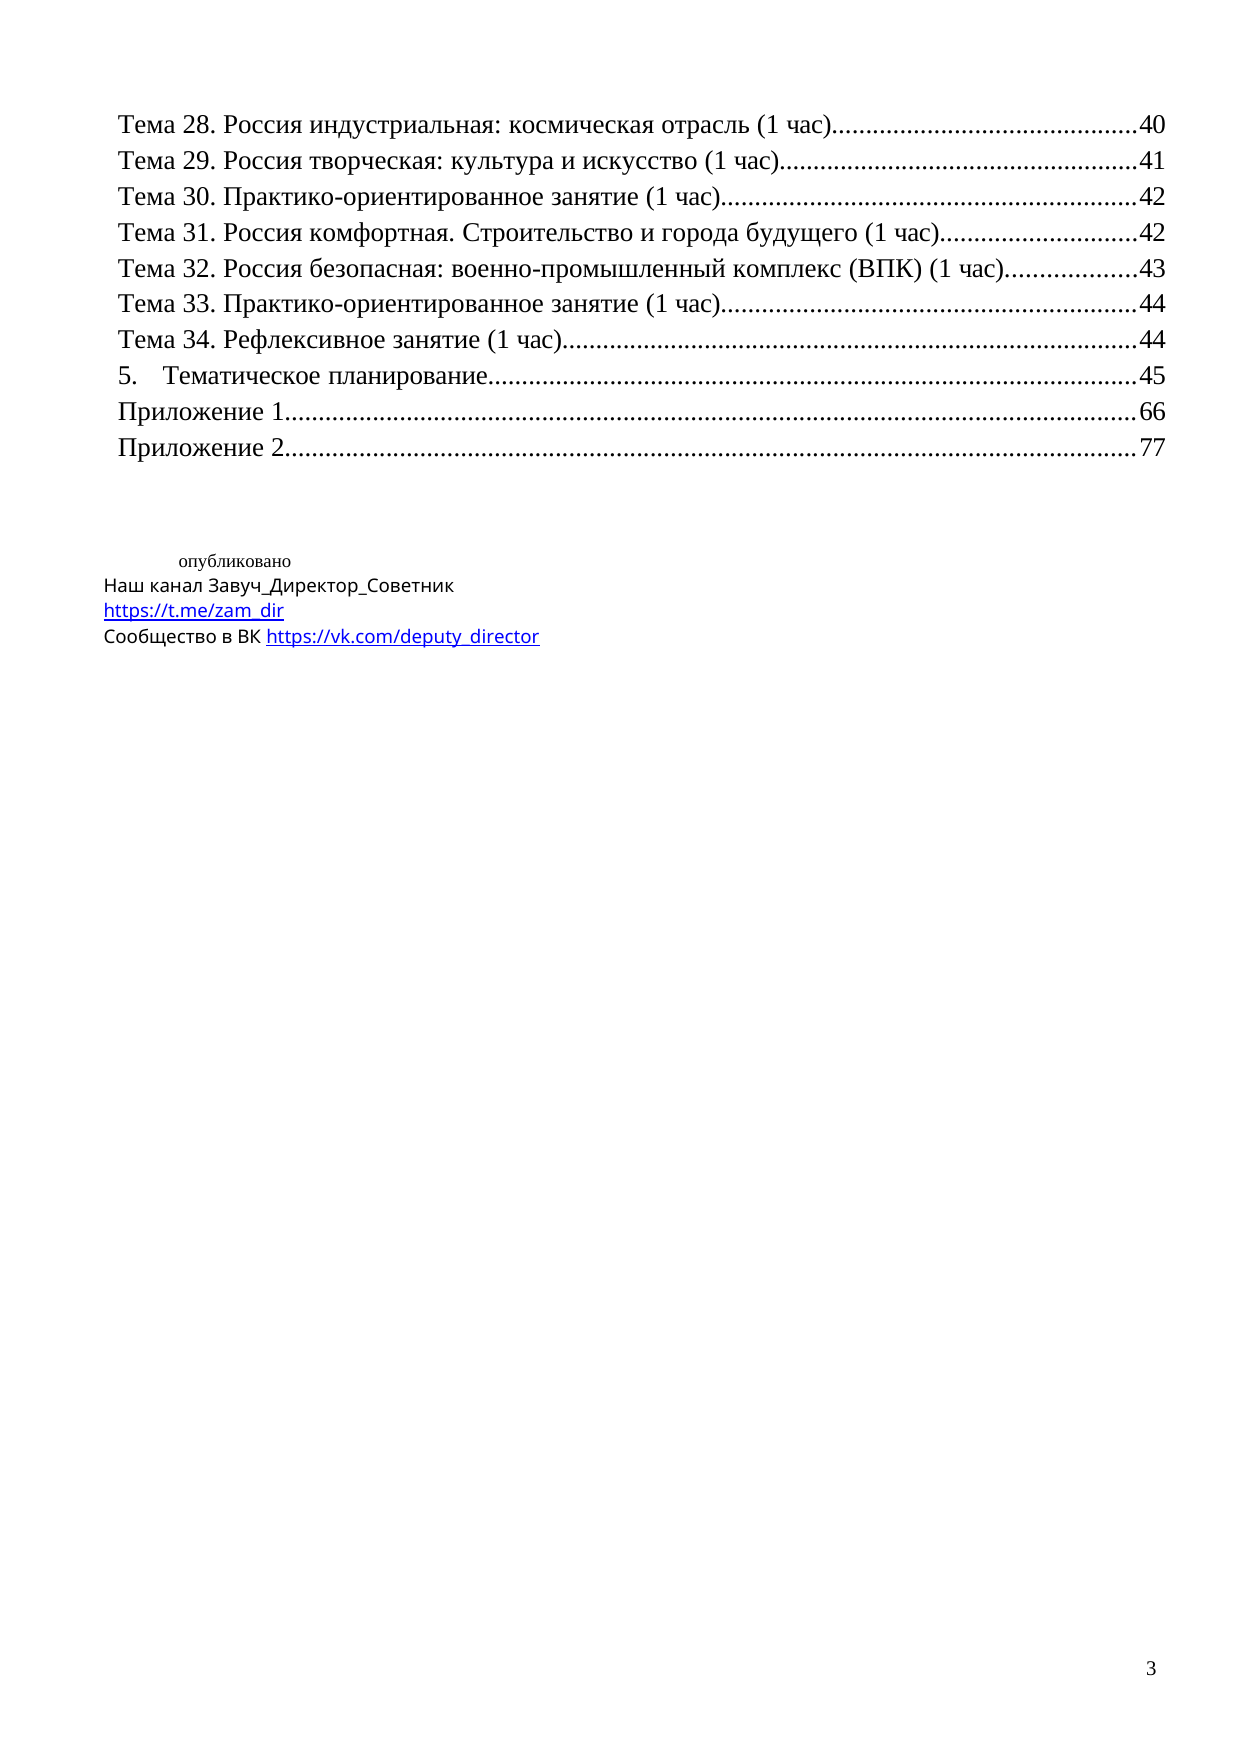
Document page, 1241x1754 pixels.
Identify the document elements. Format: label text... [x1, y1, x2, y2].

text опубликовано [103, 550, 1181, 572]
text Наш канал Завуч_Директор_Советник https://t.me/zam_dir Сообщество в ВК https://vk.com/deputy_director [103, 572, 1181, 648]
